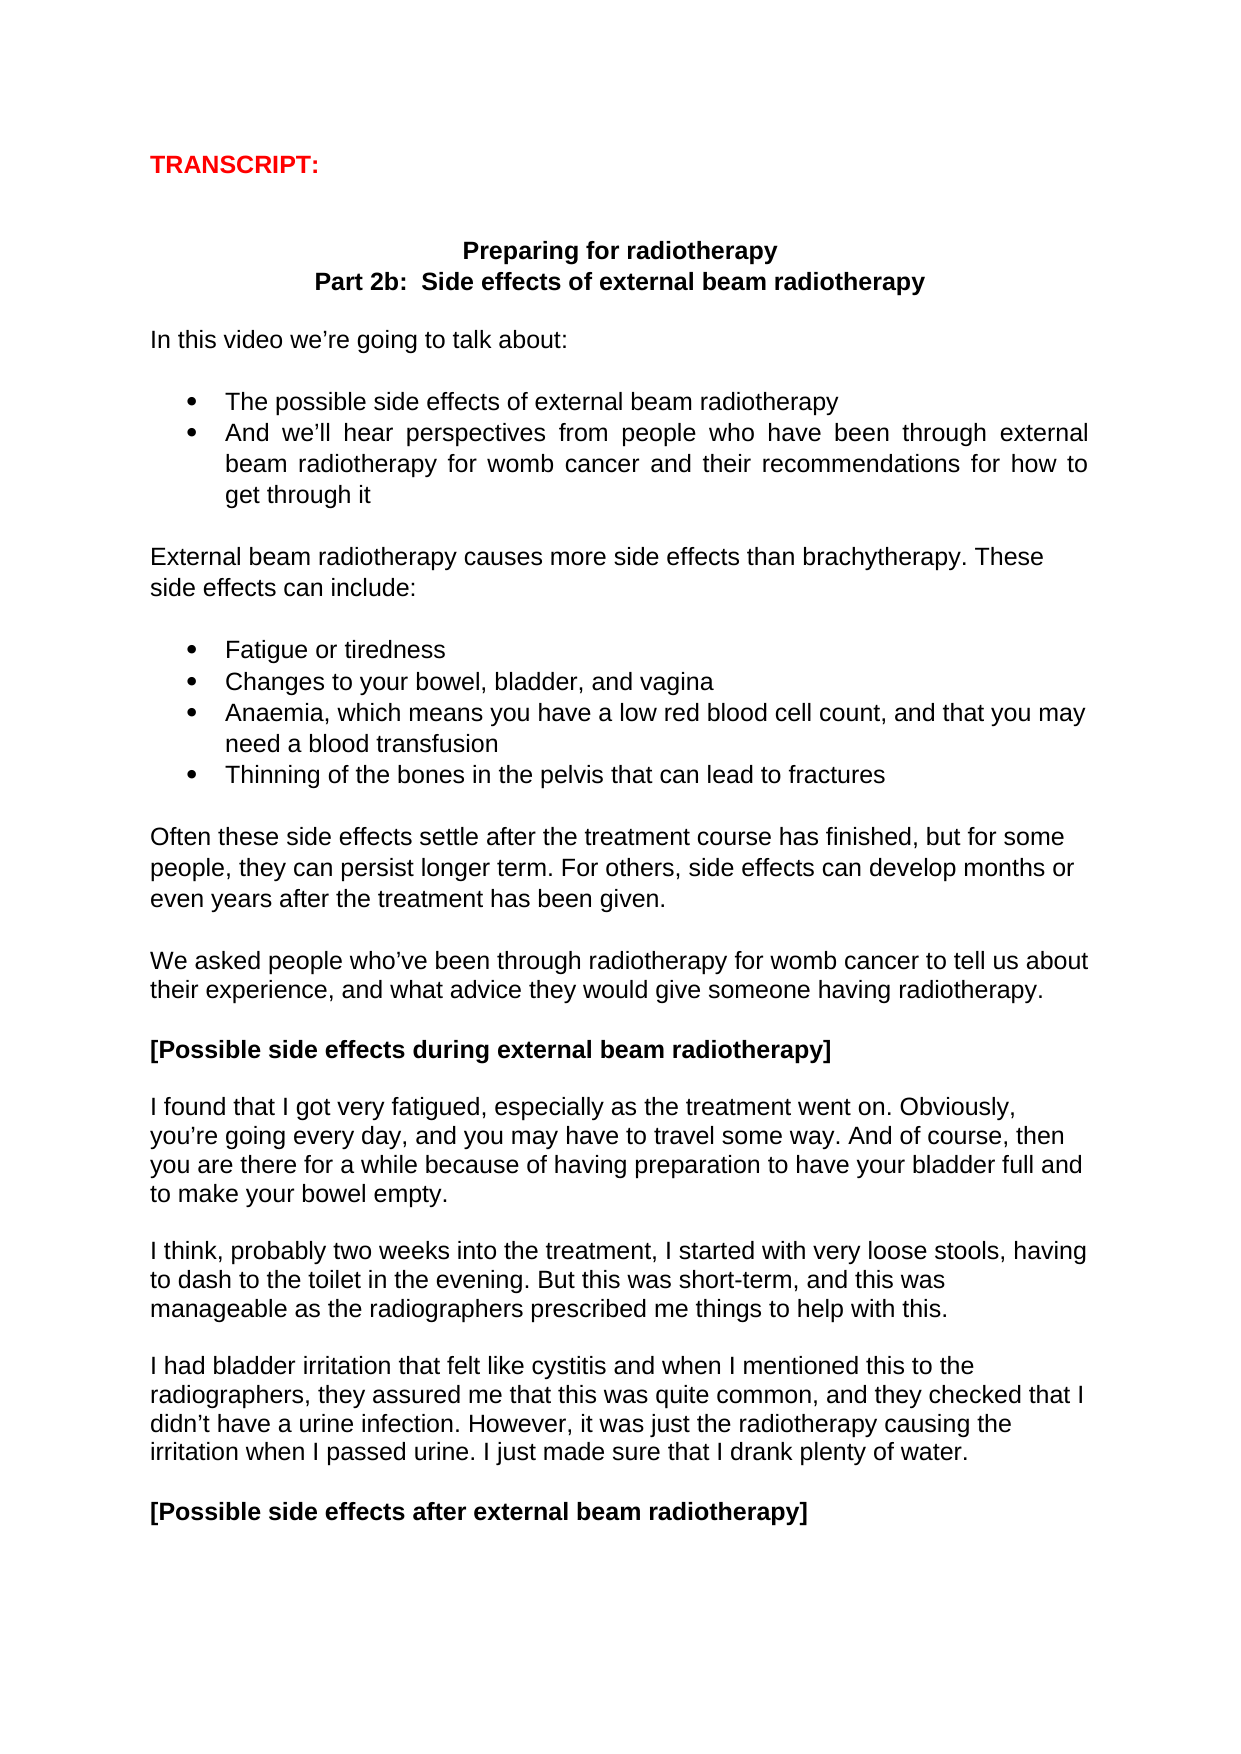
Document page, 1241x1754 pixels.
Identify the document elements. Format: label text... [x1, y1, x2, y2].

list The possible side effects of external beam radiotherapy [187, 387, 1090, 416]
list And we’ll hear perspectives from people who have been through external beam radiotherapy for womb cancer and their recommendations for how to get through it [187, 418, 1090, 509]
text TRANSCRIPT: [150, 150, 1090, 179]
text [Possible side effects after external beam radiotherapy] [150, 1497, 1090, 1526]
list Changes to your bowel, bladder, and vagina [187, 667, 1090, 695]
text We asked people who’ve been through radiotherapy for womb cancer to tell us about their experience, and what advice they would give someone having radiotherapy. [150, 946, 1090, 1004]
text I found that I got very fatigued, especially as the treatment went on. Obviously, you’re going every day, and you may have to travel some way. And of course, then you are there for a while because of having preparation to have your bladder full and to make your bowel empty. [150, 1092, 1090, 1207]
text I had bladder irritation that felt like cystitis and when I mentioned this to the radiographers, they assured me that this was quite common, and they checked that I didn’t have a urine infection. However, it was just the radiotherapy causing the irritation when I passed urine. I just made sure that I drank plenty of water. [150, 1351, 1090, 1466]
list Thinning of the bones in the pelvis that can lead to fractures [187, 760, 1090, 789]
text I think, probably two weeks into the treatment, I started with very loose stools, having to dash to the toilet in the evening. But this was short-term, and this was manageable as the radiographers prescribed me things to help with this. [150, 1236, 1090, 1322]
text External beam radiotherapy causes more side effects than brachytherapy. These side effects can include: [150, 542, 1090, 602]
text [Possible side effects during external beam radiotherapy] [150, 1035, 1090, 1063]
text Often these side effects settle after the treatment course has finished, but for some people, they can persist longer term. For others, side effects can develop months or even years after the treatment has been given. [150, 822, 1090, 913]
text In this video we’re going to talk about: [150, 325, 1090, 353]
list Fatigue or tiredness [187, 635, 1090, 664]
text Preparing for radiotherapy [150, 236, 1090, 265]
list Anaemia, which means you have a low red blood cell count, and that you may need a blood transfusion [187, 698, 1090, 758]
text Part 2b: Side effects of external beam radiotherapy [150, 267, 1090, 296]
